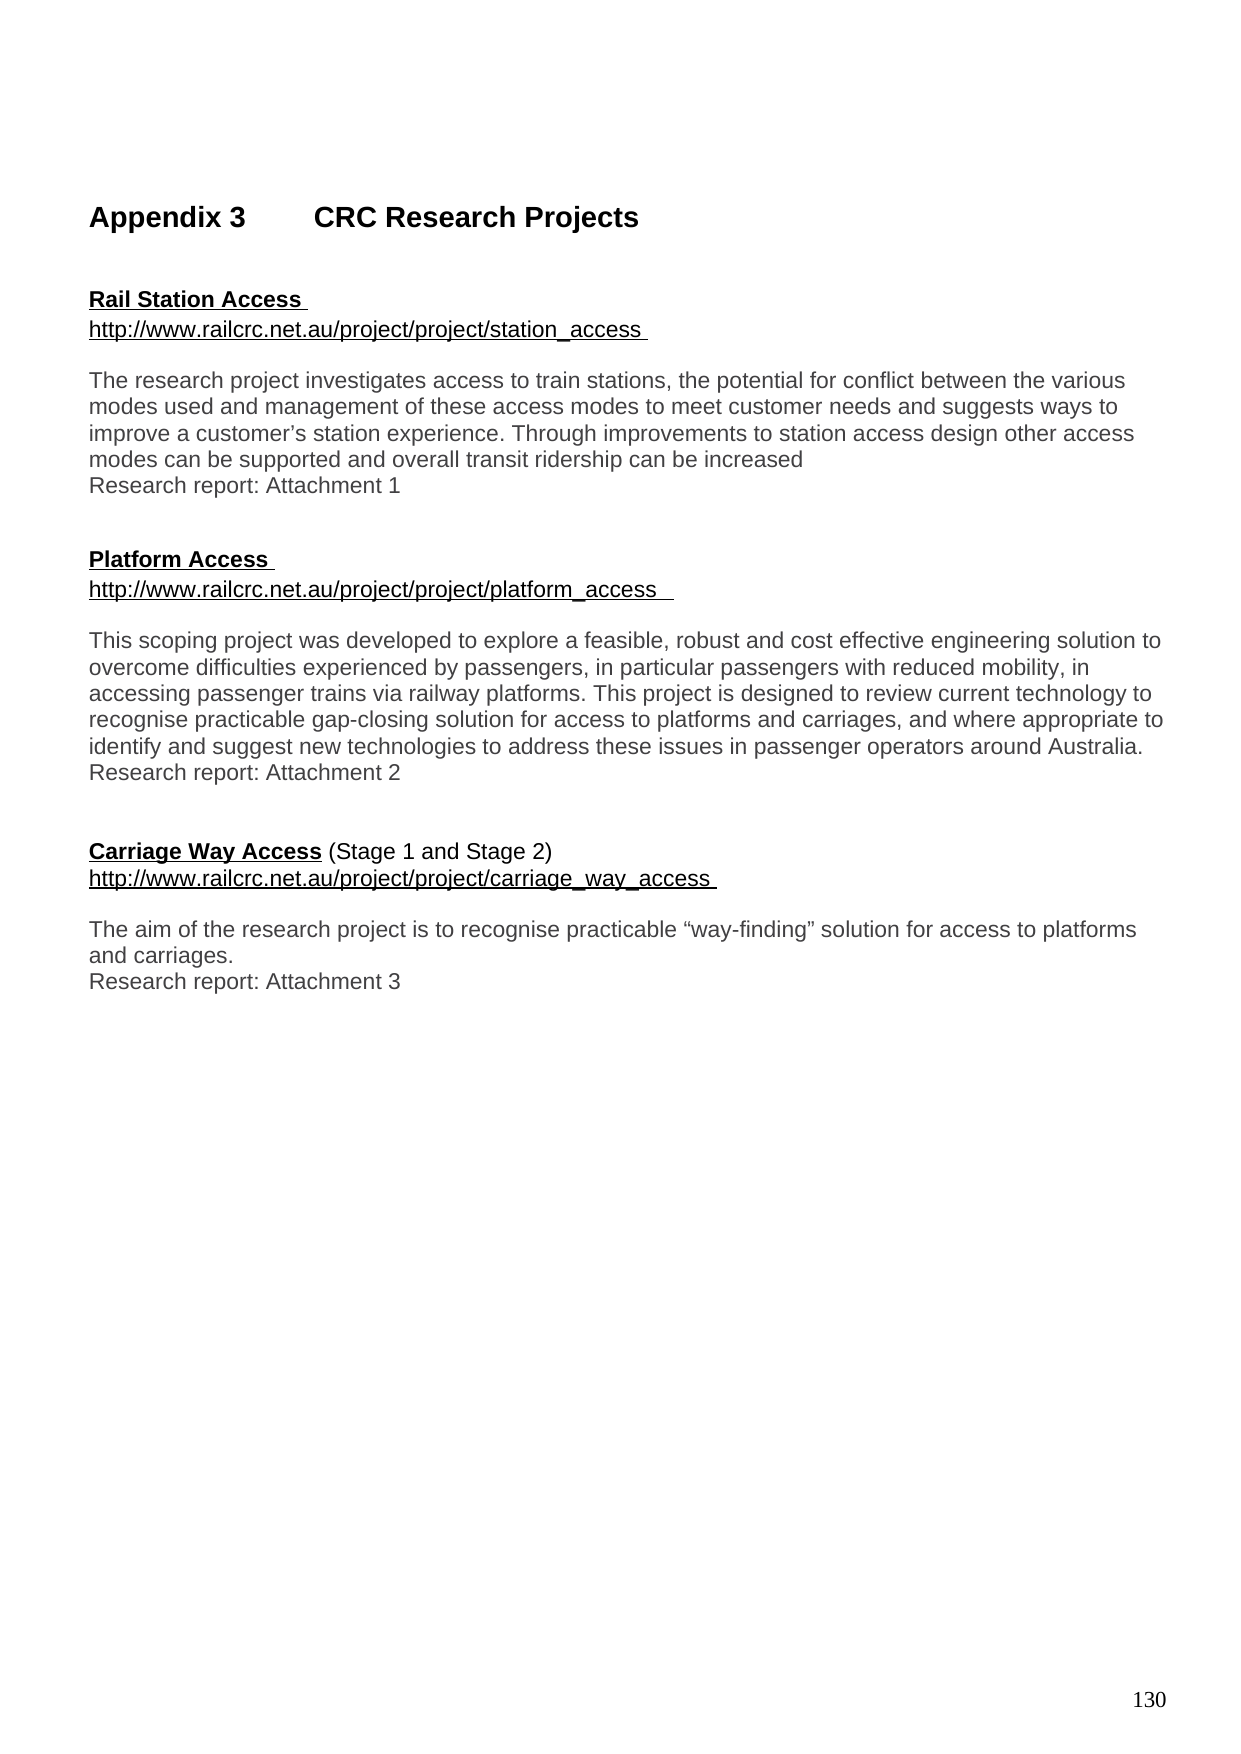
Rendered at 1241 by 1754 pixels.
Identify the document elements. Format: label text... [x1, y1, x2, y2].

text The aim of the research project is to recognise practicable “way-finding” solution for access to platforms and carriages. [89, 916, 1166, 968]
text http://www.railcrc.net.au/project/project/platform_access [89, 576, 1166, 602]
text This scoping project was developed to explore a feasible, robust and cost effective engineering solution to overcome difficulties experienced by passengers, in particular passengers with reduced mobility, in accessing passenger trains via railway platforms. This project is designed to review current technology to recognise practicable gap-closing solution for access to platforms and carriages, and where appropriate to identify and suggest new technologies to address these issues in passenger operators around Australia. [89, 627, 1166, 759]
text Carriage Way Access (Stage 1 and Stage 2) [89, 838, 1166, 864]
text Research report: Attachment 2 [89, 759, 1166, 785]
subtitle Rail Station Access [89, 286, 1166, 312]
text The research project investigates access to train stations, the potential for conflict between the various modes used and management of these access modes to meet customer needs and suggests ways to improve a customer’s station experience. Through improvements to station access design other access modes can be supported and overall transit ridership can be increased [89, 367, 1166, 472]
text Research report: Attachment 1 [89, 472, 1166, 499]
subtitle Appendix 3 CRC Research Projects [89, 200, 1166, 233]
text Research report: Attachment 3 [89, 968, 1166, 995]
text http://www.railcrc.net.au/project/project/station_access [89, 316, 1166, 342]
text http://www.railcrc.net.au/project/project/carriage_way_access [89, 864, 1166, 891]
subtitle Platform Access [89, 546, 1166, 572]
